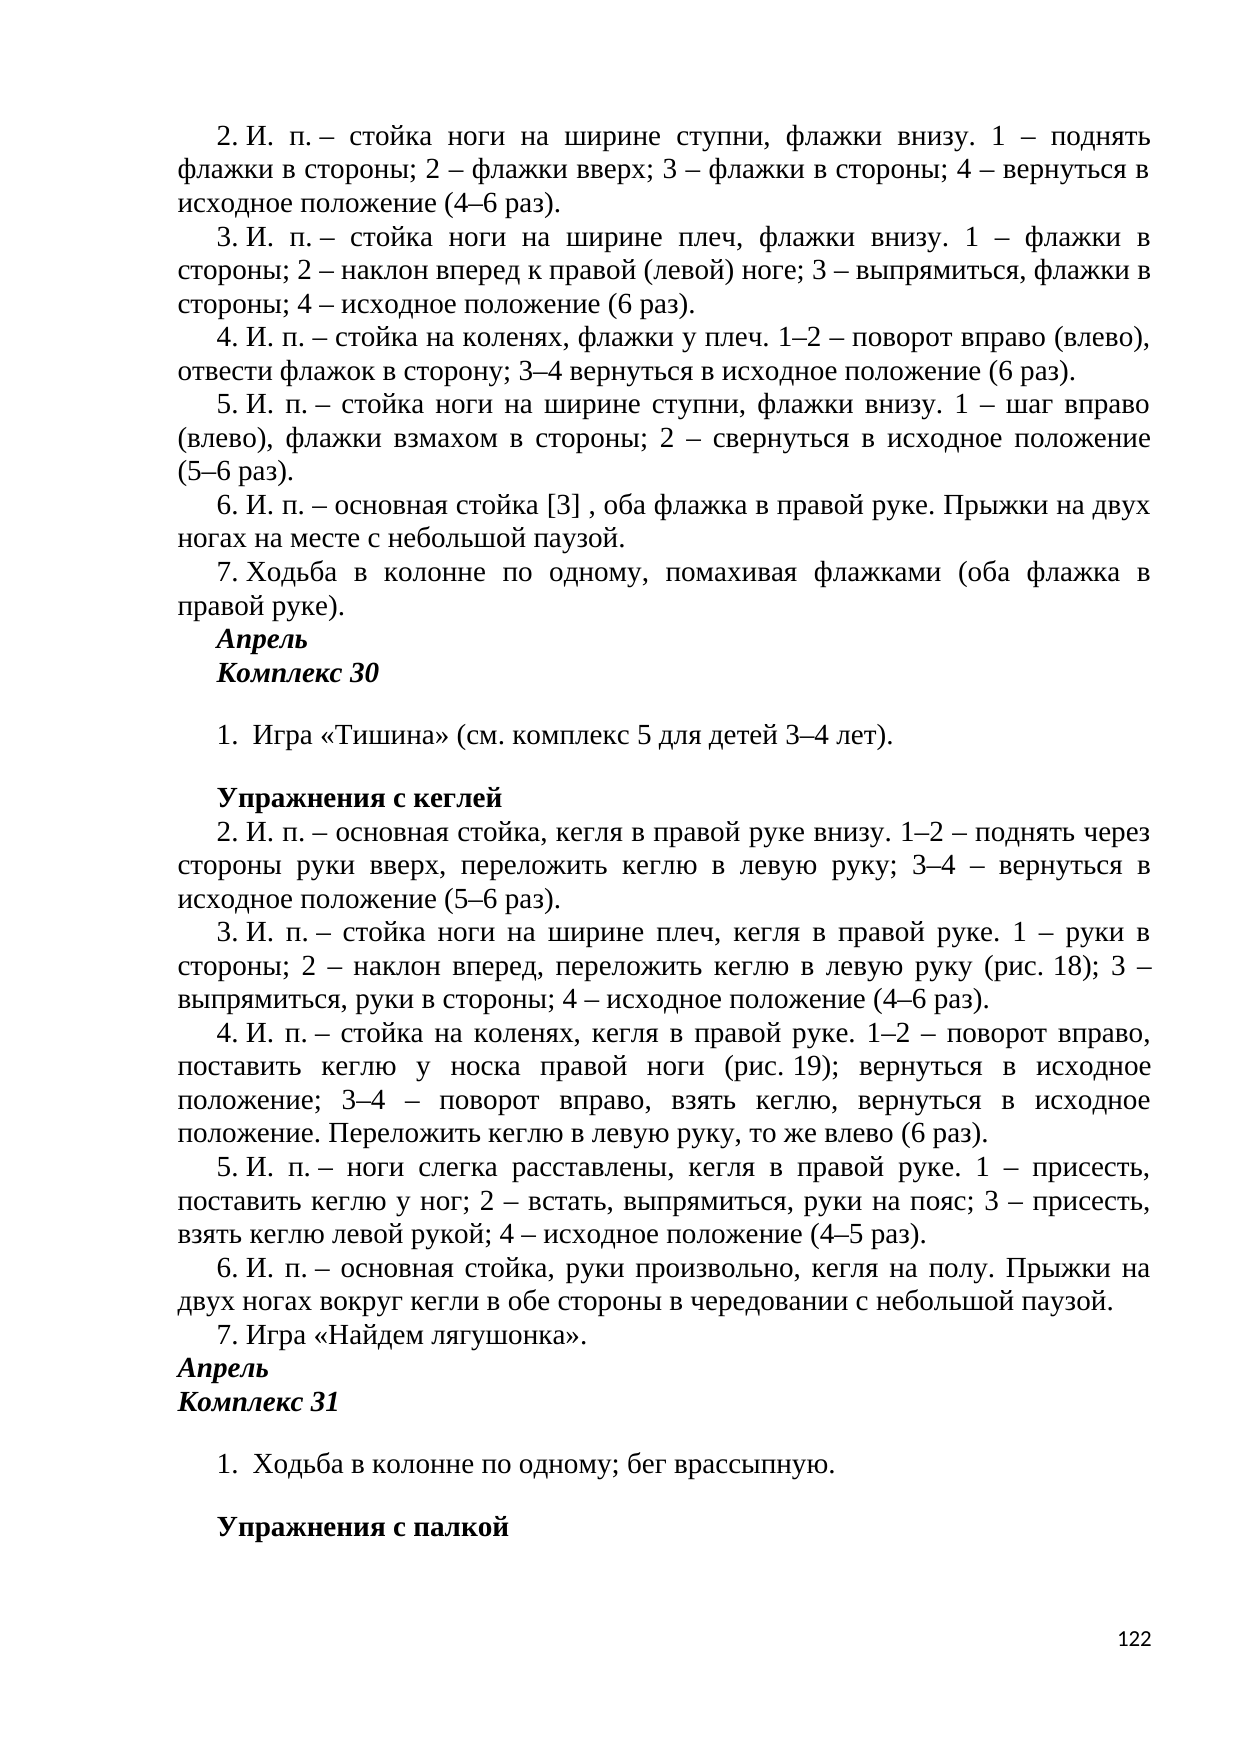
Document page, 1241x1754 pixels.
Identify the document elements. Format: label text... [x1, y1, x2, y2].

text 7. Ходьба в колонне по одному, помахивая флажками (оба флажка в правой руке). [177, 554, 1152, 621]
text 3. И. п. – стойка ноги на ширине плеч, кегля в правой руке. 1 – руки в стороны; 2 – наклон вперед, переложить кеглю в левую руку (рис. 18); 3 – выпрямиться, руки в стороны; 4 – исходное положение (4–6 раз). [177, 914, 1152, 1015]
text Комплекс 30 [177, 655, 1152, 688]
text 3. И. п. – стойка ноги на ширине плеч, флажки внизу. 1 – флажки в стороны; 2 – наклон вперед к правой (левой) ноге; 3 – выпрямиться, флажки в стороны; 4 – исходное положение (6 раз). [177, 219, 1152, 319]
text 5. И. п. – стойка ноги на ширине ступни, флажки внизу. 1 – шаг вправо (влево), флажки взмахом в стороны; 2 – свернуться в исходное положение (5–6 раз). [177, 386, 1152, 487]
text 6. И. п. – основная стойка [3] , оба флажка в правой руке. Прыжки на двух ногах на месте с небольшой паузой. [177, 487, 1152, 554]
text 4. И. п. – стойка на коленях, кегля в правой руке. 1–2 – поворот вправо, поставить кеглю у носка правой ноги (рис. 19); вернуться в исходное положение; 3–4 – поворот вправо, взять кеглю, вернуться в исходное положение. Переложить кеглю в левую руку, то же влево (6 раз). [177, 1015, 1152, 1149]
list Ходьба в колонне по одному; бег врассыпную. [216, 1447, 1152, 1480]
text 2. И. п. – стойка ноги на ширине ступни, флажки внизу. 1 – поднять флажки в стороны; 2 – флажки вверх; 3 – флажки в стороны; 4 – вернуться в исходное положение (4–6 раз). [177, 118, 1152, 219]
text 6. И. п. – основная стойка, руки произвольно, кегля на полу. Прыжки на двух ногах вокруг кегли в обе стороны в чередовании с небольшой паузой. [177, 1250, 1152, 1317]
text Комплекс 31 [177, 1384, 1152, 1417]
list Игра «Тишина» (см. комплекс 5 для детей 3–4 лет). [216, 717, 1152, 751]
text Упражнения с палкой [177, 1509, 1152, 1543]
text 5. И. п. – ноги слегка расставлены, кегля в правой руке. 1 – присесть, поставить кеглю у ног; 2 – встать, выпрямиться, руки на пояс; 3 – присесть, взять кеглю левой рукой; 4 – исходное положение (4–5 раз). [177, 1149, 1152, 1250]
text 2. И. п. – основная стойка, кегля в правой руке внизу. 1–2 – поднять через стороны руки вверх, переложить кеглю в левую руку; 3–4 – вернуться в исходное положение (5–6 раз). [177, 814, 1152, 914]
text Апрель [177, 621, 1152, 655]
text Апрель [177, 1350, 1152, 1384]
text 7. Игра «Найдем лягушонка». [177, 1317, 1152, 1350]
text Упражнения с кеглей [177, 780, 1152, 814]
text 4. И. п. – стойка на коленях, флажки у плеч. 1–2 – поворот вправо (влево), отвести флажок в сторону; 3–4 вернуться в исходное положение (6 раз). [177, 319, 1152, 386]
